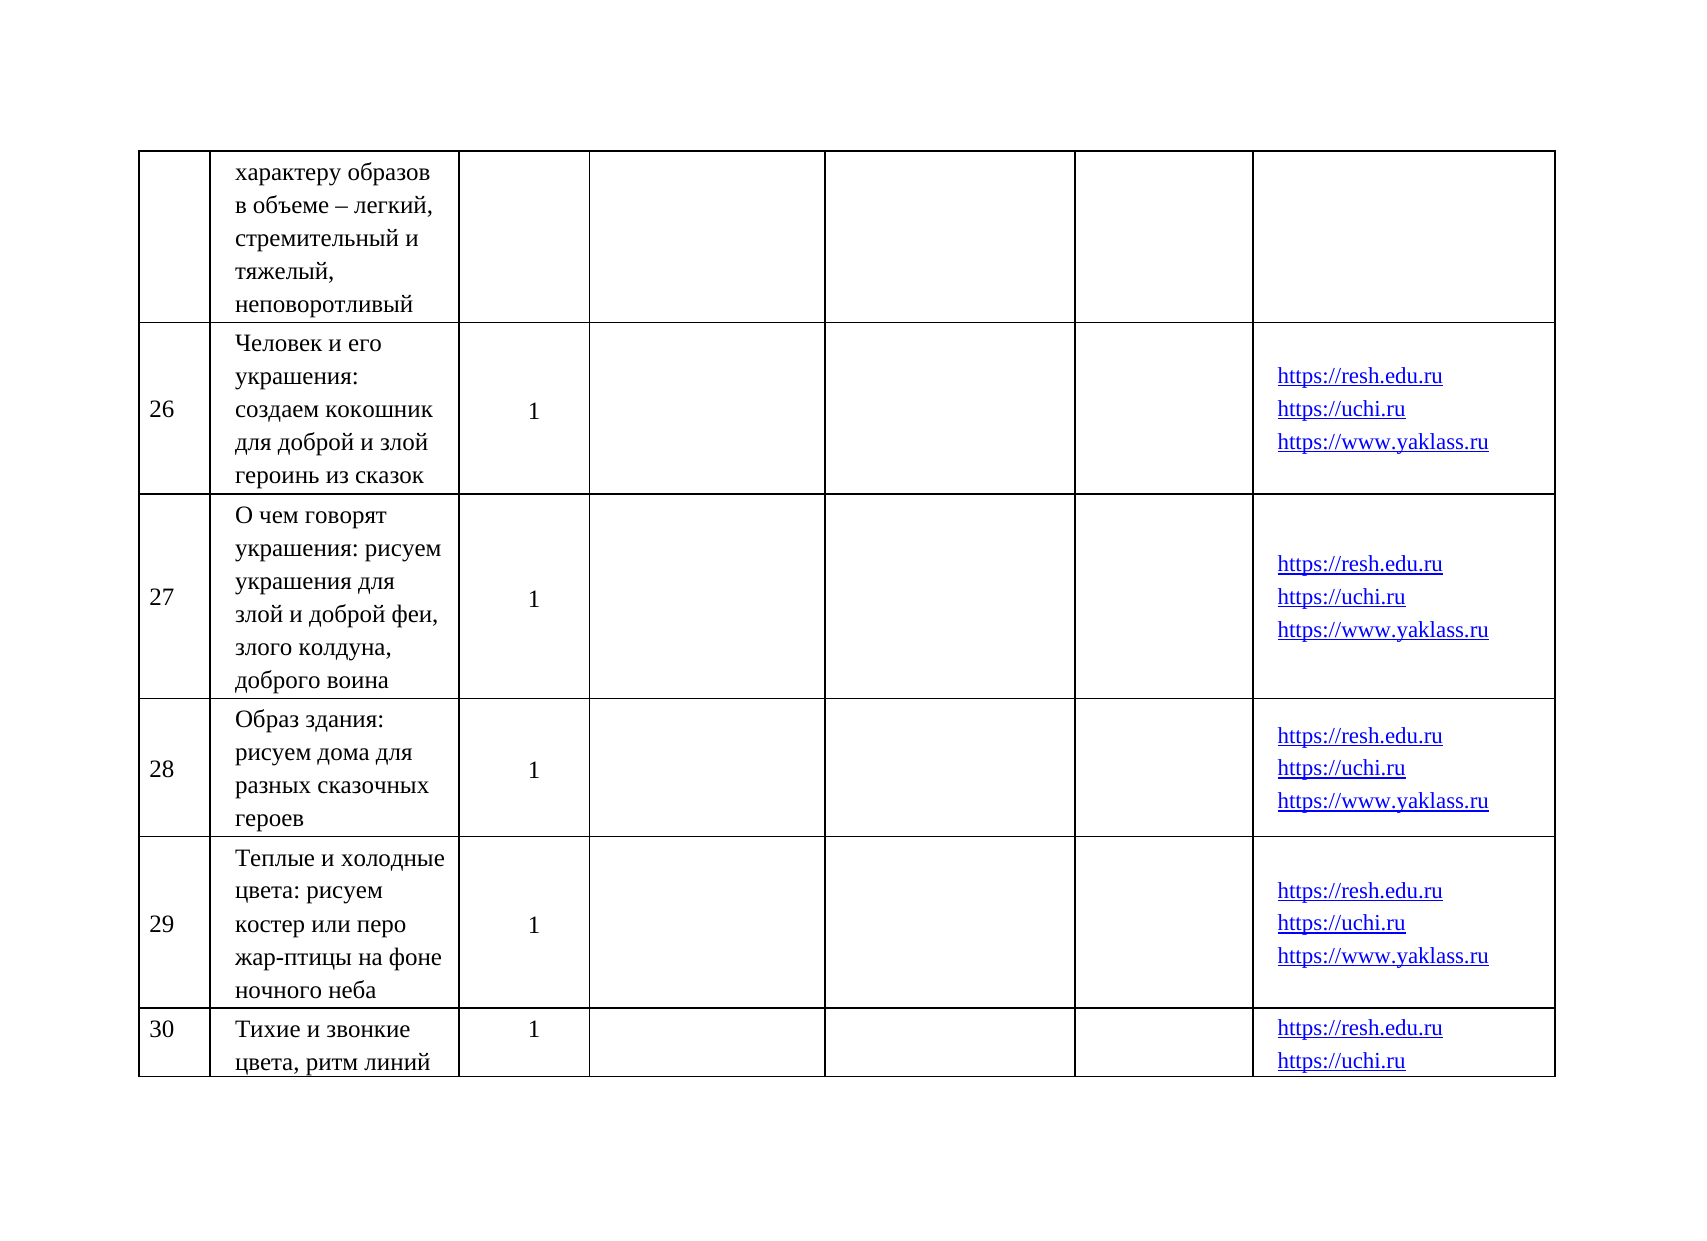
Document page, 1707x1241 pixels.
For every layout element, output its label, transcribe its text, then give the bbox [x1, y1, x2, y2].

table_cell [1254, 1009, 1554, 1076]
table_cell Образ здания: рисуем дома для разных сказочных героев [211, 699, 458, 836]
table_cell https://resh.edu.ru https://uchi.ru https://www.yaklass.ru [1254, 699, 1554, 836]
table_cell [1254, 837, 1554, 1007]
table_cell [590, 699, 824, 836]
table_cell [211, 152, 458, 321]
table_cell [1076, 323, 1252, 493]
table_cell 1 [460, 495, 589, 697]
table_cell [590, 1009, 824, 1076]
table_cell [1076, 837, 1252, 1007]
table_cell [826, 699, 1074, 836]
table_cell https://resh.edu.ru https://uchi.ru https://www.yaklass.ru [1254, 495, 1554, 697]
table_cell [826, 1009, 1074, 1076]
table_cell [590, 323, 824, 493]
table_cell 30 [140, 1009, 209, 1076]
table_cell 26 [140, 323, 209, 493]
table_cell 1 [460, 1009, 589, 1076]
table_cell [826, 323, 1074, 493]
table_cell Человек и его украшения: создаем кокошник для доброй и злой героинь из сказок [211, 323, 458, 493]
table_cell [826, 495, 1074, 697]
table_cell [826, 152, 1074, 321]
table_cell 25 [140, 152, 209, 321]
table_cell О чем говорят украшения: рисуем украшения для злой и доброй феи, злого колдуна, доброго воина [211, 495, 458, 697]
table_cell 1 [460, 152, 589, 321]
table_cell [1076, 152, 1252, 321]
table_cell https://resh.edu.ru https://uchi.ru https://www.yaklass.ru [1254, 323, 1554, 493]
table_cell Теплые и холодные цвета: рисуем костер или перо жар-птицы на фоне ночного неба [211, 837, 458, 1007]
table_cell 1 [460, 699, 589, 836]
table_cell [1254, 152, 1554, 321]
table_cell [211, 1009, 458, 1076]
table_cell 29 [140, 837, 209, 1007]
table_cell [590, 837, 824, 1007]
table_cell [1076, 495, 1252, 697]
table_cell 28 [140, 699, 209, 836]
table_cell 1 [460, 323, 589, 493]
table_cell [1076, 1009, 1252, 1076]
table_cell [826, 837, 1074, 1007]
table_cell [590, 495, 824, 697]
table_cell [1076, 699, 1252, 836]
table_cell [590, 152, 824, 321]
table_cell 1 [460, 837, 589, 1007]
table_cell 27 [140, 495, 209, 697]
